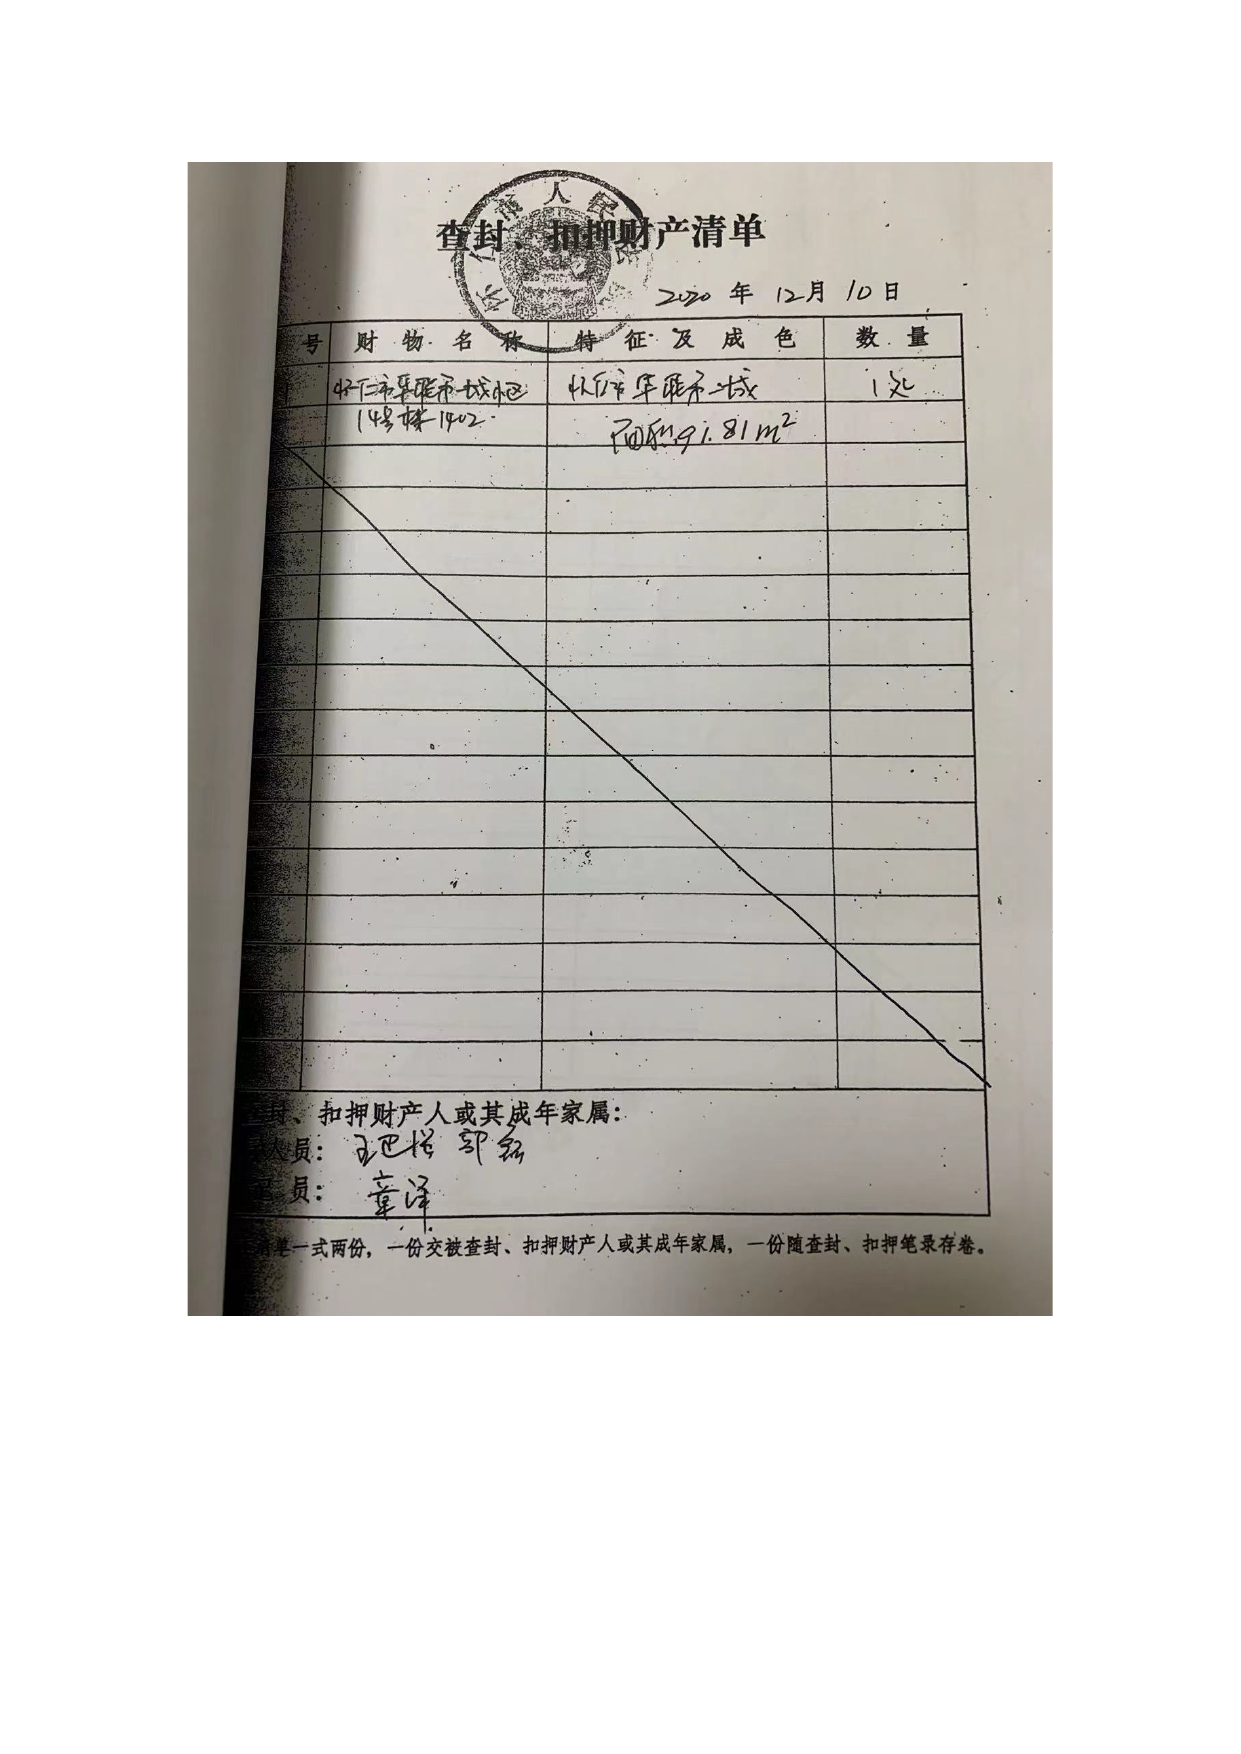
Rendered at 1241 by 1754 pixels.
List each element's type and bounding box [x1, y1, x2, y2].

picture [187, 162, 1053, 1316]
